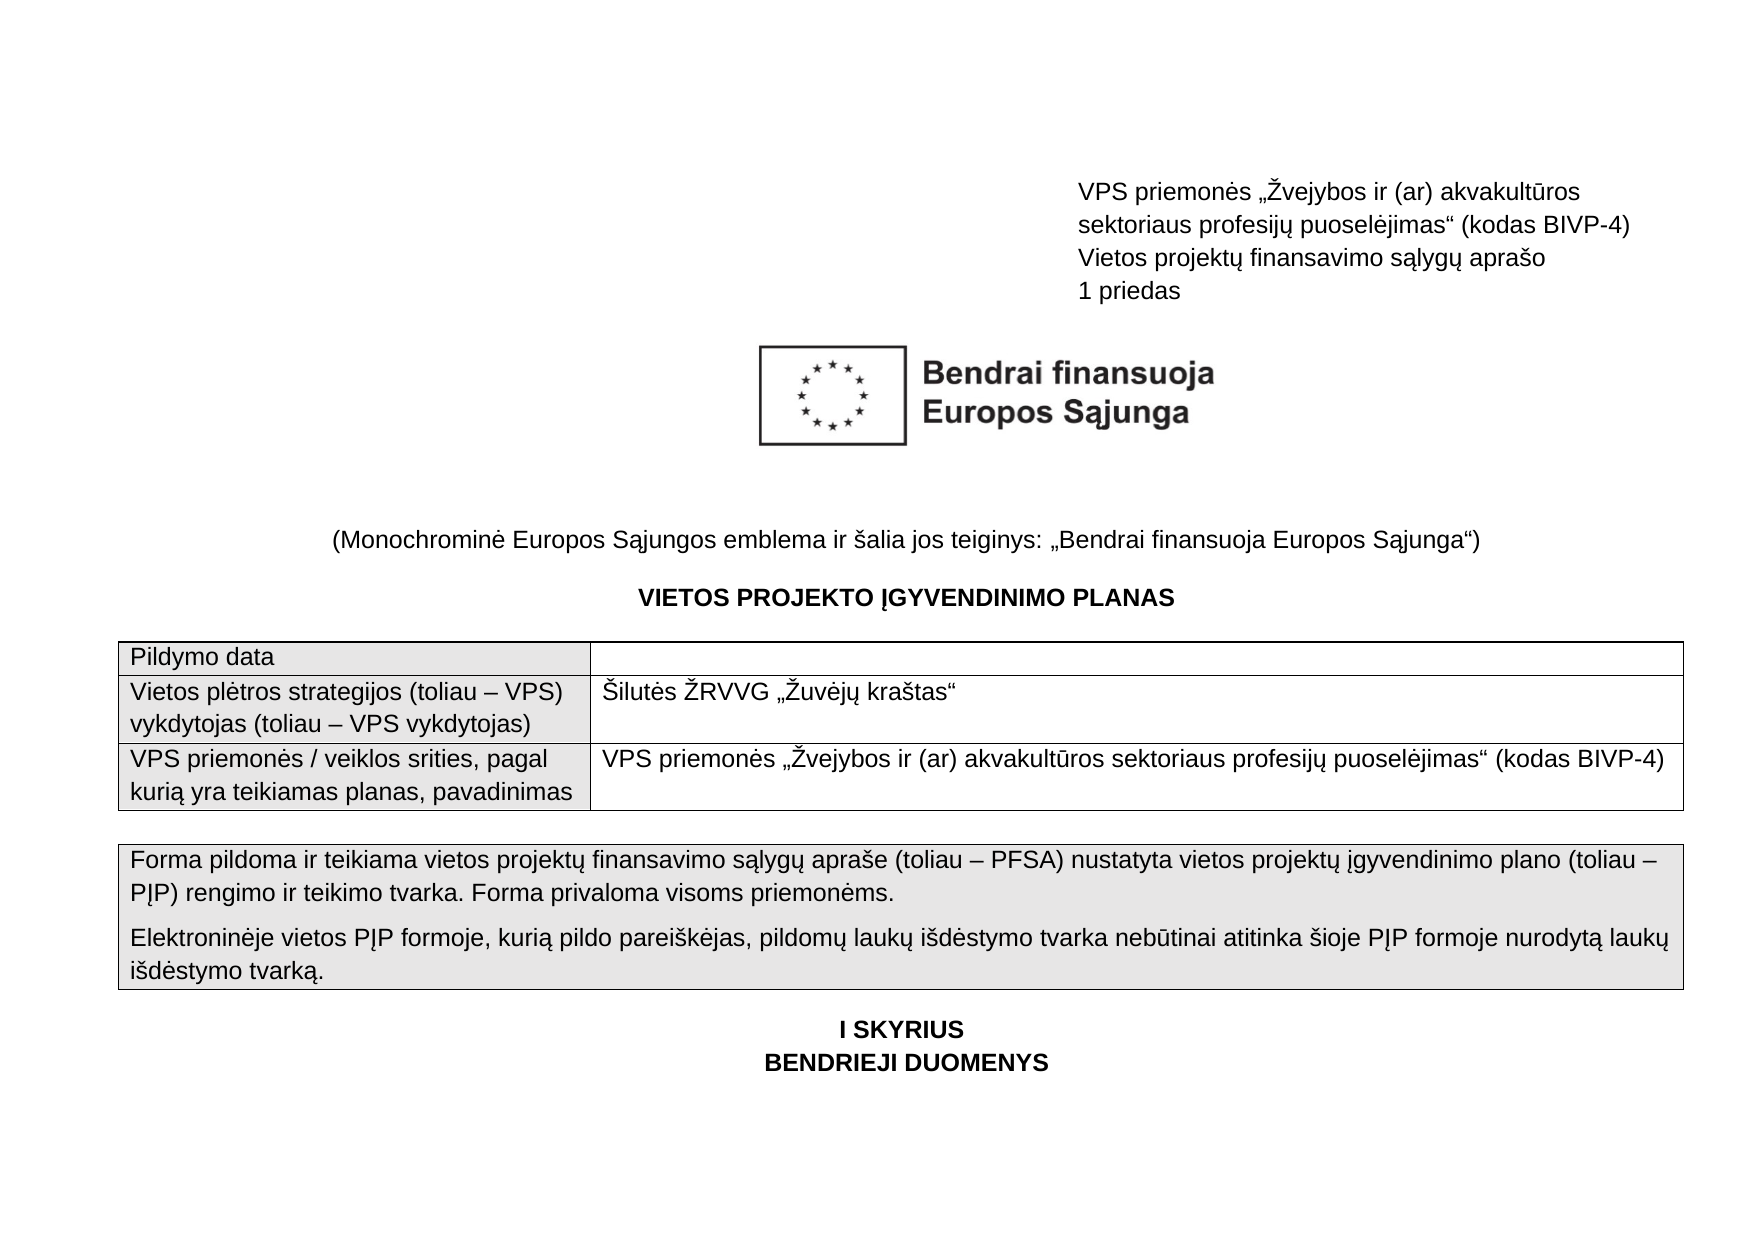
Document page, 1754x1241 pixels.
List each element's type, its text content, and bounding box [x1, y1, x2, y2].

text VIETOS PROJEKTO ĮGYVENDINIMO PLANAS [118, 583, 1695, 612]
picture [755, 342, 1265, 449]
table_cell Vietos plėtros strategijos (toliau – VPS) vykdytojas (toliau – VPS vykdytojas) [119, 676, 590, 742]
table_cell Šilutės ŽRVVG „Žuvėjų kraštas“ [591, 676, 1683, 742]
text BENDRIEJI DUOMENYS [118, 1048, 1695, 1077]
table_header [591, 643, 1683, 675]
table_cell VPS priemonės / veiklos srities, pagal kurią yra teikiamas planas, pavadinimas [119, 744, 590, 809]
text Vietos projektų finansavimo sąlygų aprašo [1078, 243, 1695, 272]
table_header Pildymo data [119, 643, 590, 675]
table_cell VPS priemonės „Žvejybos ir (ar) akvakultūros sektoriaus profesijų puoselėjimas“ (kodas BIVP-4) [591, 744, 1683, 809]
text I SKYRIUS [118, 1015, 1695, 1044]
table_header Forma pildoma ir teikiama vietos projektų finansavimo sąlygų apraše (toliau – PFSA) nustatyta vietos projektų įgyvendinimo plano (toliau – PĮP) rengimo ir teikimo tvarka. Forma privaloma visoms priemonėms. Elektroninėje vietos PĮP formoje, kurią pildo pareiškėjas, pildomų laukų išdėstymo tvarka nebūtinai atitinka šioje PĮP formoje nurodytą laukų išdėstymo tvarką. [119, 845, 1683, 989]
text 1 priedas [1078, 276, 1695, 305]
text VPS priemonės „Žvejybos ir (ar) akvakultūros sektoriaus profesijų puoselėjimas“ (kodas BIVP-4) [1078, 177, 1695, 239]
text (Monochrominė Europos Sąjungos emblema ir šalia jos teiginys: „Bendrai finansuoja Europos Sąjunga“) [118, 525, 1695, 554]
